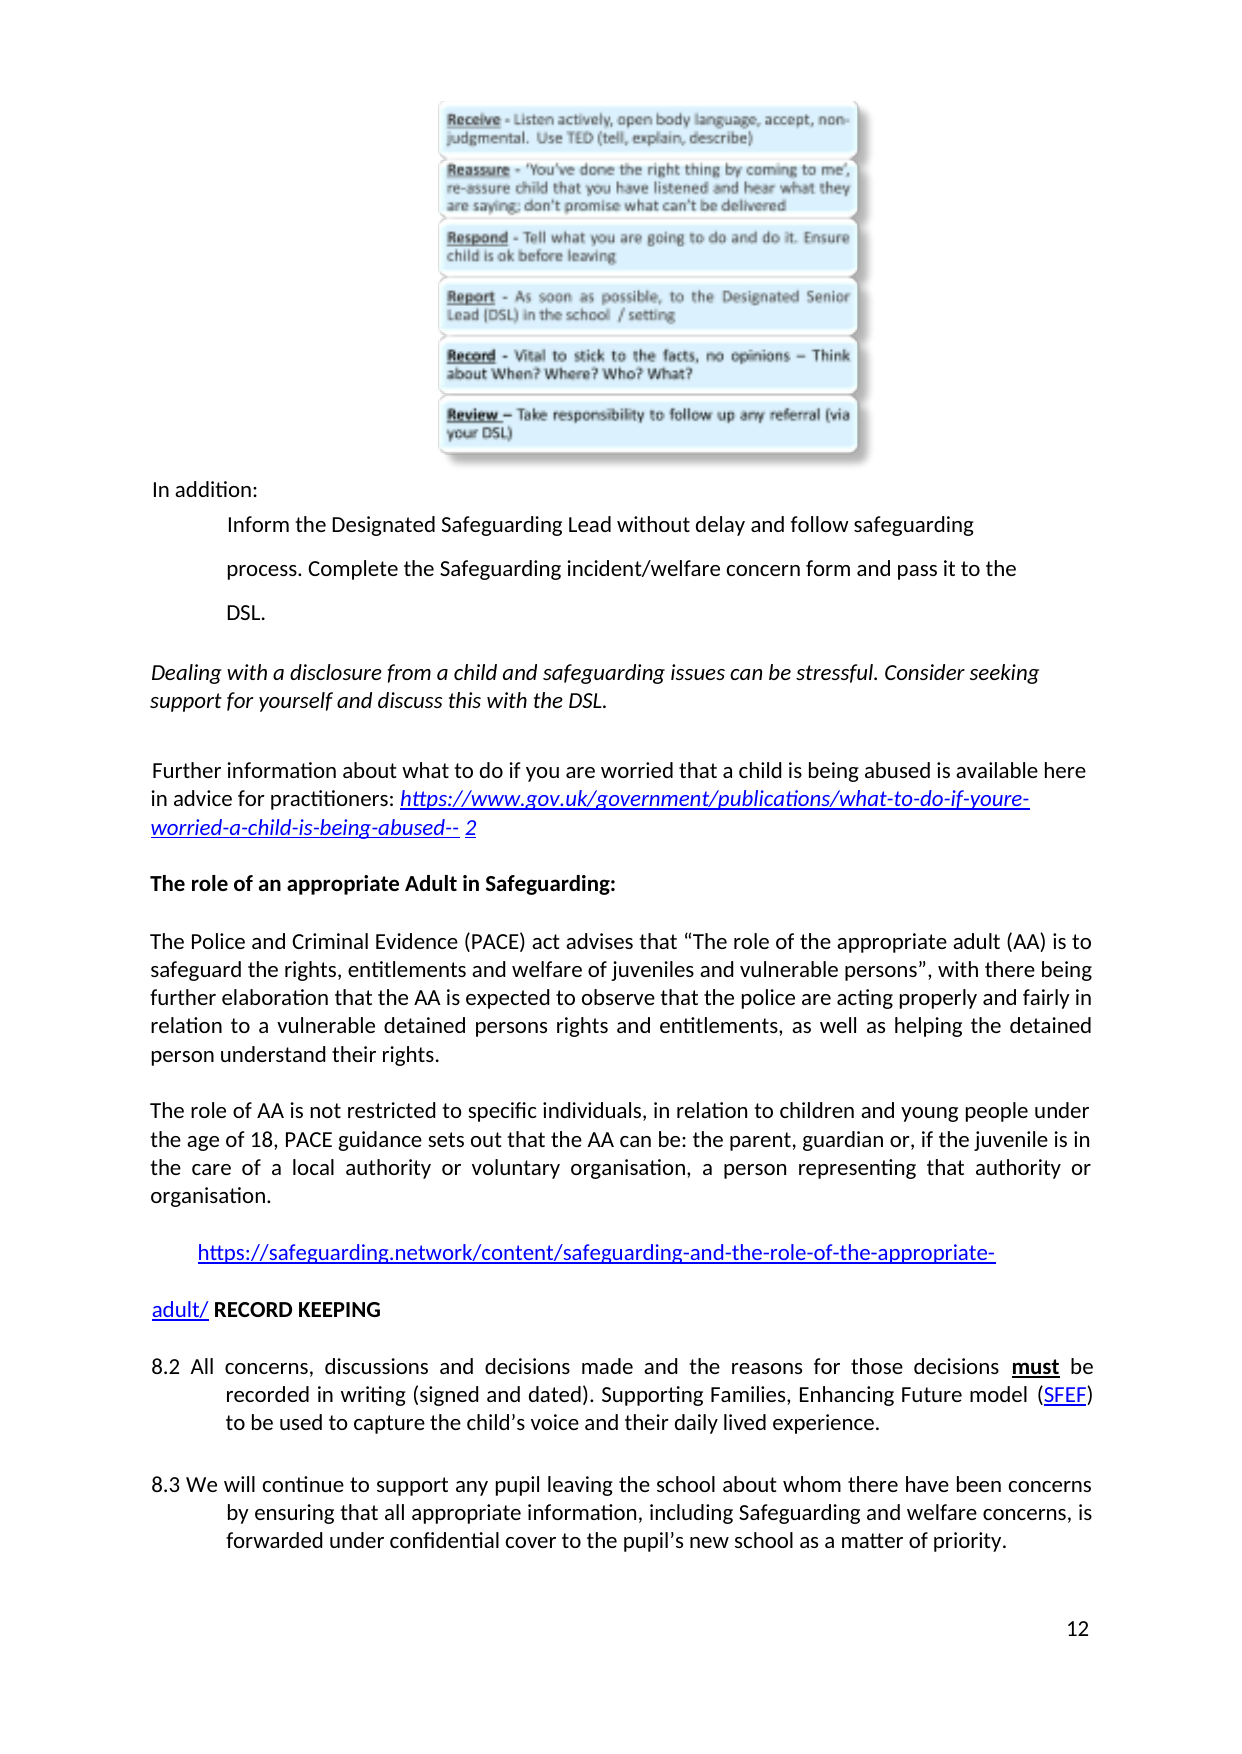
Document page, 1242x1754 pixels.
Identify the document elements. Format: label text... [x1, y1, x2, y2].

text The role of an appropriate Adult in Safeguarding: [150, 869, 1125, 898]
text 8.3 We will continue to support any pupil leaving the school about whom there have been concerns by ensuring that all appropriate information, including Safeguarding and welfare concerns, is forwarded under confidential cover to the pupil’s new school as a matter of priority. [151, 1470, 1094, 1554]
text Dealing with a disclosure from a child and safeguarding issues can be stressful. Consider seeking support for yourself and discuss this with the DSL. [150, 658, 1093, 714]
text Further information about what to do if you are worried that a child is being abused is available here in advice for practitioners: https://www.gov.uk/government/publications/what-to-do-if-youre-worried-a-child-is-being-abused-- 2 [150, 756, 1094, 841]
text The role of AA is not restricted to specific individuals, in relation to children and young people under the age of 18, PACE guidance sets out that the AA can be: the parent, guardian or, if the juvenile is in the care of a local authority or voluntary organisation, a person representing that authority or organisation. [150, 1097, 1093, 1209]
text https://safeguarding.network/content/safeguarding-and-the-role-of-the-appropriate-adult/ RECORD KEEPING [152, 1238, 1047, 1323]
text 8.2 All concerns, discussions and decisions made and the reasons for those decisions must be recorded in writing (signed and dated). Supporting Families, Enhancing Future model (SFEF) to be used to capture the child’s voice and their daily lived experience. [151, 1352, 1093, 1437]
text 12 [136, 1614, 1089, 1643]
picture [437, 101, 878, 476]
text The Police and Criminal Evidence (PACE) act advises that “The role of the appropriate adult (AA) is to safeguard the rights, entitlements and welfare of juveniles and vulnerable persons”, with there being further elaboration that the AA is expected to observe that the police are acting properly and fairly in relation to a vulnerable detained persons rights and entitlements, as well as helping the detained person understand their rights. [150, 927, 1094, 1068]
text In addition: [152, 475, 1125, 503]
text Inform the Designated Safeguarding Lead without delay and follow safeguarding process. Complete the Safeguarding incident/welfare concern form and pass it to the DSL. [226, 510, 1052, 626]
